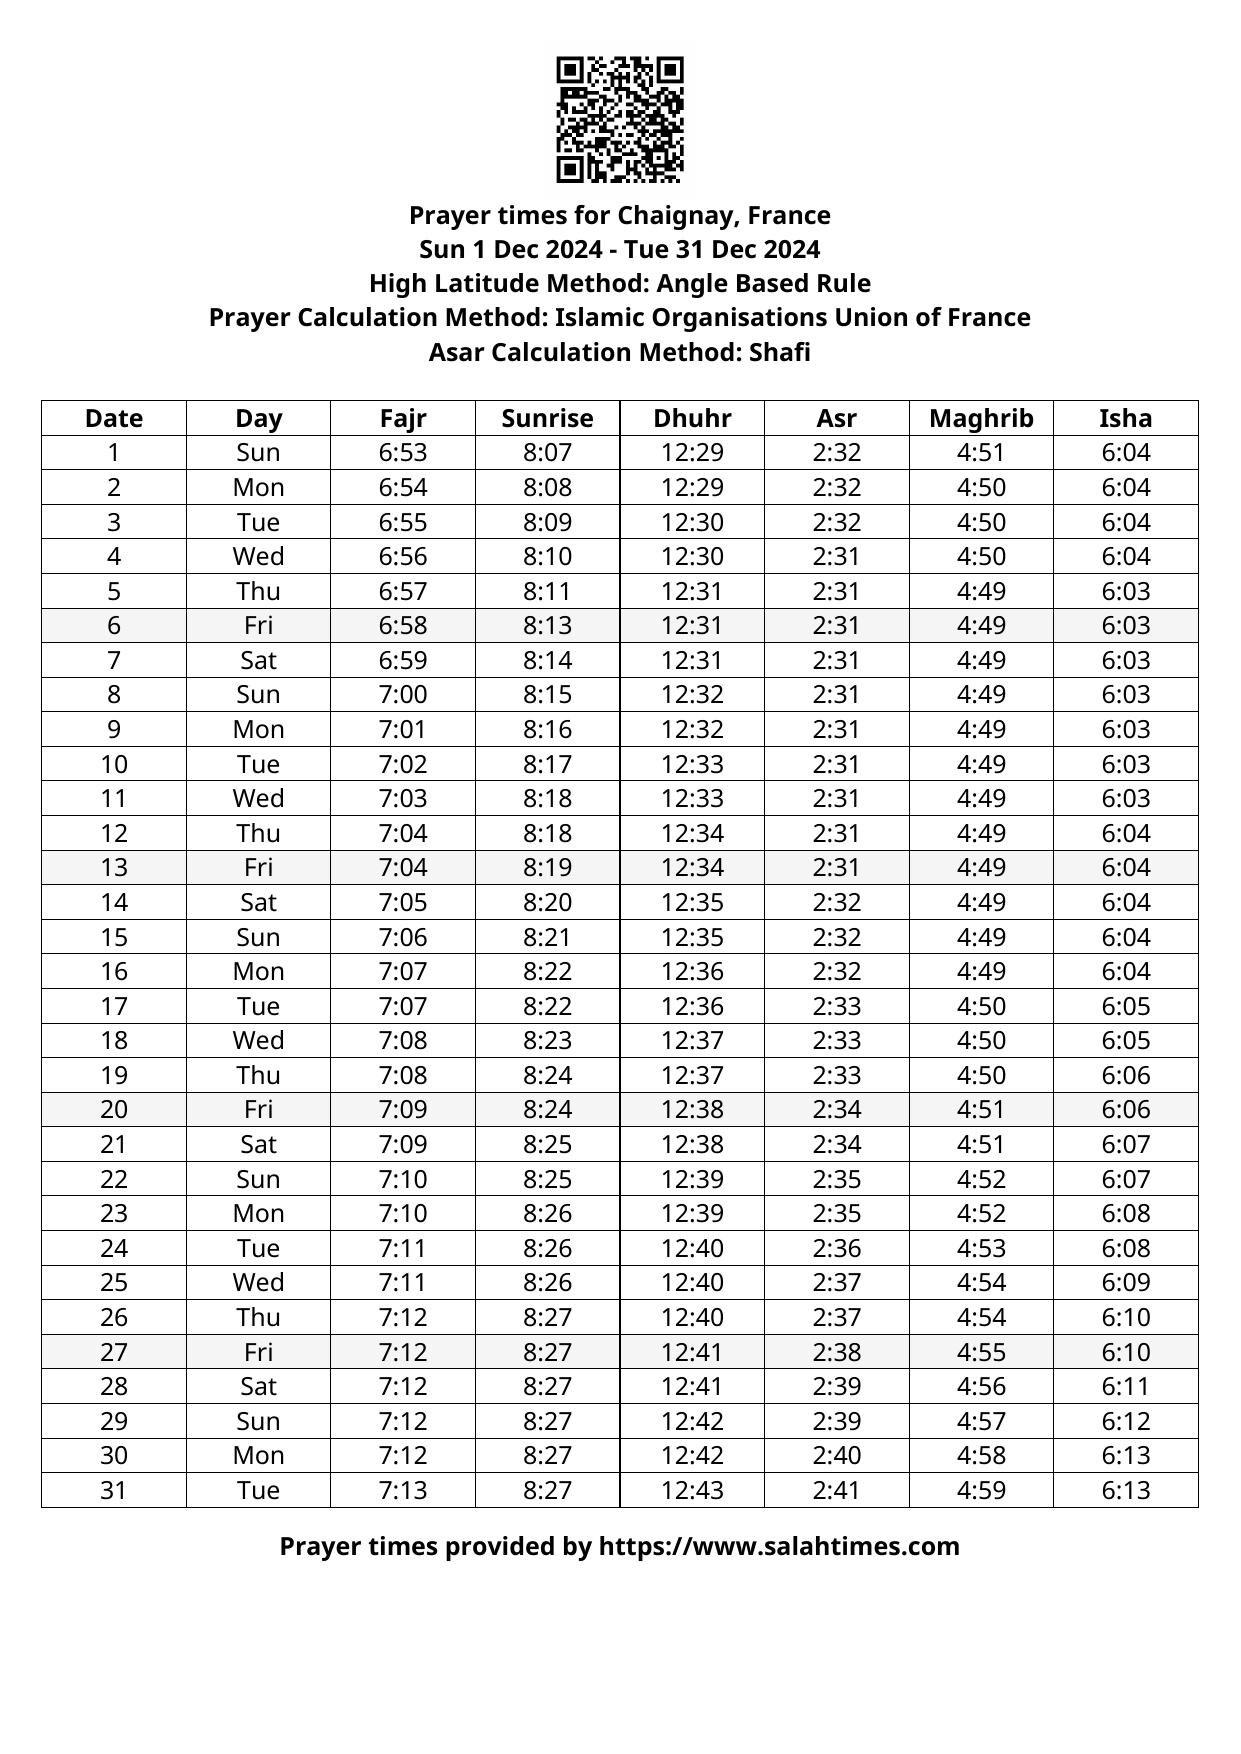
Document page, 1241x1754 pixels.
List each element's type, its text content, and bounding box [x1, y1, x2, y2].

table_cell 8:26 [476, 1266, 619, 1299]
table_header Date [42, 401, 186, 434]
table_cell 4:54 [910, 1266, 1053, 1299]
table_cell 8:24 [476, 1093, 619, 1126]
table_cell 12 [42, 816, 186, 849]
table_cell 8:27 [476, 1404, 619, 1437]
table_cell 8:09 [476, 505, 619, 538]
table_cell 8:18 [476, 816, 619, 849]
table_cell 2:33 [765, 1058, 909, 1092]
table_cell 25 [42, 1266, 186, 1299]
table_cell 6:04 [1054, 851, 1198, 884]
table_cell 12:35 [621, 920, 764, 953]
table_cell 4:49 [910, 885, 1053, 919]
table_cell 12:42 [621, 1404, 764, 1437]
table_cell 2:31 [765, 712, 909, 746]
table_cell 4:52 [910, 1196, 1053, 1230]
table_cell 6:03 [1054, 747, 1198, 780]
table_cell 4:51 [910, 1127, 1053, 1161]
table_cell 7:03 [331, 781, 475, 815]
table_cell 4:50 [910, 470, 1053, 504]
table_cell Sun [187, 1162, 330, 1195]
table_cell 29 [42, 1404, 186, 1437]
table_cell 6:53 [331, 436, 475, 469]
table_cell 7:02 [331, 747, 475, 780]
table_cell 12:29 [621, 470, 764, 504]
table_cell Sun [187, 436, 330, 469]
table_cell 7:11 [331, 1231, 475, 1264]
table_cell 20 [42, 1093, 186, 1126]
table_cell 8:14 [476, 643, 619, 677]
table_cell 4:55 [910, 1335, 1053, 1368]
table_cell Tue [187, 1473, 330, 1507]
table_cell 2:33 [765, 1024, 909, 1057]
table_cell 2:31 [765, 781, 909, 815]
table_cell 6:03 [1054, 643, 1198, 677]
table_header Fajr [331, 401, 475, 434]
table_cell 6:56 [331, 539, 475, 573]
table_cell 12:39 [621, 1162, 764, 1195]
table_cell 12:34 [621, 816, 764, 849]
text High Latitude Method: Angle Based Rule [42, 266, 1198, 300]
table_cell Sat [187, 1369, 330, 1403]
table_cell 4:59 [910, 1473, 1053, 1507]
table_cell 6 [42, 609, 186, 642]
table_cell 12:42 [621, 1439, 764, 1472]
table_cell 4:53 [910, 1231, 1053, 1264]
table_cell 4:56 [910, 1369, 1053, 1403]
table_cell 6:04 [1054, 470, 1198, 504]
table_cell 8:27 [476, 1473, 619, 1507]
table_cell 4:49 [910, 781, 1053, 815]
table_cell 10 [42, 747, 186, 780]
table_cell 2:31 [765, 747, 909, 780]
table_cell 4:58 [910, 1439, 1053, 1472]
table_cell 1 [42, 436, 186, 469]
table_cell 8:07 [476, 436, 619, 469]
table_cell 6:04 [1054, 885, 1198, 919]
text Asar Calculation Method: Shafi [42, 334, 1198, 368]
table_cell 6:06 [1054, 1093, 1198, 1126]
table_cell 6:04 [1054, 539, 1198, 573]
table_cell 2:35 [765, 1196, 909, 1230]
table_cell 8:27 [476, 1439, 619, 1472]
table_cell 12:33 [621, 781, 764, 815]
table_cell 6:09 [1054, 1266, 1198, 1299]
table_cell Wed [187, 781, 330, 815]
table_cell Tue [187, 989, 330, 1022]
table_cell Mon [187, 712, 330, 746]
table_cell 16 [42, 954, 186, 988]
table_cell 8:13 [476, 609, 619, 642]
table_cell 6:03 [1054, 712, 1198, 746]
table_cell 12:38 [621, 1093, 764, 1126]
table_cell 4:50 [910, 1058, 1053, 1092]
table_cell 12:41 [621, 1335, 764, 1368]
picture [542, 41, 699, 198]
table_cell 2:32 [765, 470, 909, 504]
table_cell 24 [42, 1231, 186, 1264]
table_cell 5 [42, 574, 186, 607]
table_cell 19 [42, 1058, 186, 1092]
table_cell 4:51 [910, 436, 1053, 469]
table_cell 8:11 [476, 574, 619, 607]
table_cell Tue [187, 747, 330, 780]
table_cell 7:00 [331, 678, 475, 711]
table_cell 2:31 [765, 816, 909, 849]
table_cell 22 [42, 1162, 186, 1195]
table_cell 7:09 [331, 1127, 475, 1161]
table_cell 12:37 [621, 1058, 764, 1092]
table_cell 6:03 [1054, 678, 1198, 711]
table_cell 4:50 [910, 1024, 1053, 1057]
table_cell 7:08 [331, 1058, 475, 1092]
table_cell 8:22 [476, 989, 619, 1022]
table_cell 8:26 [476, 1196, 619, 1230]
table_cell 7:06 [331, 920, 475, 953]
table_cell 12:40 [621, 1266, 764, 1299]
table_cell 6:04 [1054, 436, 1198, 469]
table_cell 4 [42, 539, 186, 573]
table_cell 12:31 [621, 609, 764, 642]
table_cell 6:04 [1054, 920, 1198, 953]
table_cell 6:59 [331, 643, 475, 677]
table_cell Sun [187, 920, 330, 953]
table_cell 6:07 [1054, 1127, 1198, 1161]
table_cell 12:30 [621, 539, 764, 573]
table_cell 12:31 [621, 574, 764, 607]
table_cell Mon [187, 1439, 330, 1472]
table_cell 7:09 [331, 1093, 475, 1126]
table_cell 12:40 [621, 1231, 764, 1264]
table_cell 8:26 [476, 1231, 619, 1264]
table_cell Wed [187, 539, 330, 573]
table_cell 2:31 [765, 851, 909, 884]
text Prayer times for Chaignay, France [42, 198, 1198, 232]
table_cell Sun [187, 678, 330, 711]
table_cell 7:12 [331, 1300, 475, 1334]
table_cell 23 [42, 1196, 186, 1230]
table_cell 2:32 [765, 436, 909, 469]
table_cell 8:27 [476, 1300, 619, 1334]
table_cell 7:12 [331, 1439, 475, 1472]
table_cell 2:39 [765, 1369, 909, 1403]
table_cell 4:49 [910, 954, 1053, 988]
table_cell 2:34 [765, 1127, 909, 1161]
table_cell 26 [42, 1300, 186, 1334]
table_cell 4:49 [910, 851, 1053, 884]
table_cell 6:04 [1054, 816, 1198, 849]
table_cell 6:04 [1054, 954, 1198, 988]
table_cell 12:36 [621, 989, 764, 1022]
table_cell Wed [187, 1024, 330, 1057]
table_cell 2:34 [765, 1093, 909, 1126]
table_cell 2:36 [765, 1231, 909, 1264]
table_cell 2:31 [765, 539, 909, 573]
table_header Maghrib [910, 401, 1053, 434]
table_cell 6:03 [1054, 609, 1198, 642]
table_cell 12:30 [621, 505, 764, 538]
table_cell 4:49 [910, 574, 1053, 607]
table_cell 6:55 [331, 505, 475, 538]
table_cell Wed [187, 1266, 330, 1299]
table_cell 7:07 [331, 954, 475, 988]
table_cell 7:04 [331, 851, 475, 884]
table_cell 6:03 [1054, 781, 1198, 815]
table_cell 4:49 [910, 678, 1053, 711]
table_cell Thu [187, 1058, 330, 1092]
table_cell 2:32 [765, 954, 909, 988]
table_cell 12:37 [621, 1024, 764, 1057]
table_header Dhuhr [621, 401, 764, 434]
table_header Asr [765, 401, 909, 434]
table_cell 11 [42, 781, 186, 815]
table_cell 12:39 [621, 1196, 764, 1230]
table_cell 2 [42, 470, 186, 504]
table_cell Fri [187, 1335, 330, 1368]
table_cell 6:05 [1054, 989, 1198, 1022]
table_cell 4:49 [910, 747, 1053, 780]
table_cell 4:49 [910, 609, 1053, 642]
table_cell 6:10 [1054, 1300, 1198, 1334]
table_cell 2:40 [765, 1439, 909, 1472]
table_cell 6:06 [1054, 1058, 1198, 1092]
table_cell 7 [42, 643, 186, 677]
table_cell 12:32 [621, 678, 764, 711]
table_cell 12:34 [621, 851, 764, 884]
table_cell 7:08 [331, 1024, 475, 1057]
table_cell 13 [42, 851, 186, 884]
table_cell 2:37 [765, 1266, 909, 1299]
table_cell 12:40 [621, 1300, 764, 1334]
table_cell 17 [42, 989, 186, 1022]
table_cell 6:12 [1054, 1404, 1198, 1437]
table_cell 8:24 [476, 1058, 619, 1092]
table_cell 28 [42, 1369, 186, 1403]
table_cell 8:22 [476, 954, 619, 988]
text Prayer times provided by https://www.salahtimes.com [42, 1528, 1198, 1563]
table_cell 8:27 [476, 1335, 619, 1368]
table_cell 2:39 [765, 1404, 909, 1437]
table_cell 12:43 [621, 1473, 764, 1507]
table_cell 6:10 [1054, 1335, 1198, 1368]
table_cell 3 [42, 505, 186, 538]
table_cell 8:25 [476, 1162, 619, 1195]
table_cell 2:37 [765, 1300, 909, 1334]
table_cell 8:17 [476, 747, 619, 780]
table_cell 7:11 [331, 1266, 475, 1299]
table_cell 7:13 [331, 1473, 475, 1507]
table_cell Sat [187, 1127, 330, 1161]
table_cell 6:07 [1054, 1162, 1198, 1195]
table_cell 12:31 [621, 643, 764, 677]
table_cell 6:05 [1054, 1024, 1198, 1057]
table_cell 2:41 [765, 1473, 909, 1507]
table_cell Thu [187, 1300, 330, 1334]
table_cell 9 [42, 712, 186, 746]
table_cell 6:54 [331, 470, 475, 504]
table_cell 2:32 [765, 885, 909, 919]
table_header Isha [1054, 401, 1198, 434]
table_cell 2:35 [765, 1162, 909, 1195]
table_cell Sun [187, 1404, 330, 1437]
table_cell Thu [187, 574, 330, 607]
table_cell Mon [187, 954, 330, 988]
table_cell 2:31 [765, 643, 909, 677]
table_header Sunrise [476, 401, 619, 434]
table_cell Sat [187, 643, 330, 677]
table_header Day [187, 401, 330, 434]
table_cell Mon [187, 1196, 330, 1230]
table_cell 7:12 [331, 1369, 475, 1403]
table_cell 4:50 [910, 989, 1053, 1022]
table_cell 18 [42, 1024, 186, 1057]
table_cell 2:32 [765, 920, 909, 953]
table_cell 7:04 [331, 816, 475, 849]
table_cell 4:57 [910, 1404, 1053, 1437]
table_cell 12:36 [621, 954, 764, 988]
table_cell 4:49 [910, 643, 1053, 677]
table_cell 8:25 [476, 1127, 619, 1161]
table_cell 4:52 [910, 1162, 1053, 1195]
table_cell 8:10 [476, 539, 619, 573]
table_cell 21 [42, 1127, 186, 1161]
table_cell 12:29 [621, 436, 764, 469]
table_cell 8:21 [476, 920, 619, 953]
table_cell 6:11 [1054, 1369, 1198, 1403]
table_cell 4:51 [910, 1093, 1053, 1126]
table_cell Tue [187, 1231, 330, 1264]
table_cell 6:58 [331, 609, 475, 642]
table_cell 15 [42, 920, 186, 953]
table_cell 12:32 [621, 712, 764, 746]
table_cell 8:20 [476, 885, 619, 919]
table_cell 4:50 [910, 539, 1053, 573]
table_cell 6:04 [1054, 505, 1198, 538]
table_cell 6:57 [331, 574, 475, 607]
table_cell Tue [187, 505, 330, 538]
table_cell 8:27 [476, 1369, 619, 1403]
table_cell 6:08 [1054, 1231, 1198, 1264]
table_cell 7:07 [331, 989, 475, 1022]
table_cell 4:49 [910, 920, 1053, 953]
table_cell 8:19 [476, 851, 619, 884]
table_cell 2:31 [765, 574, 909, 607]
table_cell 12:41 [621, 1369, 764, 1403]
table_cell 31 [42, 1473, 186, 1507]
table_cell 8:16 [476, 712, 619, 746]
table_cell Fri [187, 1093, 330, 1126]
table_cell 2:33 [765, 989, 909, 1022]
table_cell Fri [187, 609, 330, 642]
table_cell 12:38 [621, 1127, 764, 1161]
table_cell 4:50 [910, 505, 1053, 538]
table_cell Fri [187, 851, 330, 884]
table_cell Sat [187, 885, 330, 919]
table_cell 7:12 [331, 1404, 475, 1437]
table_cell 2:31 [765, 609, 909, 642]
table_cell 8:15 [476, 678, 619, 711]
table_cell 6:03 [1054, 574, 1198, 607]
table_cell 8:23 [476, 1024, 619, 1057]
table_cell 8:18 [476, 781, 619, 815]
table_cell 12:33 [621, 747, 764, 780]
table_cell 6:13 [1054, 1439, 1198, 1472]
table_cell 2:31 [765, 678, 909, 711]
table_cell 27 [42, 1335, 186, 1368]
table_cell 7:12 [331, 1335, 475, 1368]
table_cell 7:10 [331, 1162, 475, 1195]
table_cell 30 [42, 1439, 186, 1472]
table_cell 12:35 [621, 885, 764, 919]
table_cell 4:49 [910, 712, 1053, 746]
table_cell 7:01 [331, 712, 475, 746]
text Sun 1 Dec 2024 - Tue 31 Dec 2024 [42, 232, 1198, 266]
table_cell 4:49 [910, 816, 1053, 849]
table_cell 14 [42, 885, 186, 919]
table_cell 8 [42, 678, 186, 711]
table_cell 7:05 [331, 885, 475, 919]
table_cell 7:10 [331, 1196, 475, 1230]
table_cell 2:38 [765, 1335, 909, 1368]
table_cell Mon [187, 470, 330, 504]
text Prayer Calculation Method: Islamic Organisations Union of France [42, 300, 1198, 334]
table_cell Thu [187, 816, 330, 849]
table_cell 6:13 [1054, 1473, 1198, 1507]
table_cell 6:08 [1054, 1196, 1198, 1230]
table_cell 2:32 [765, 505, 909, 538]
table_cell 8:08 [476, 470, 619, 504]
table_cell 4:54 [910, 1300, 1053, 1334]
